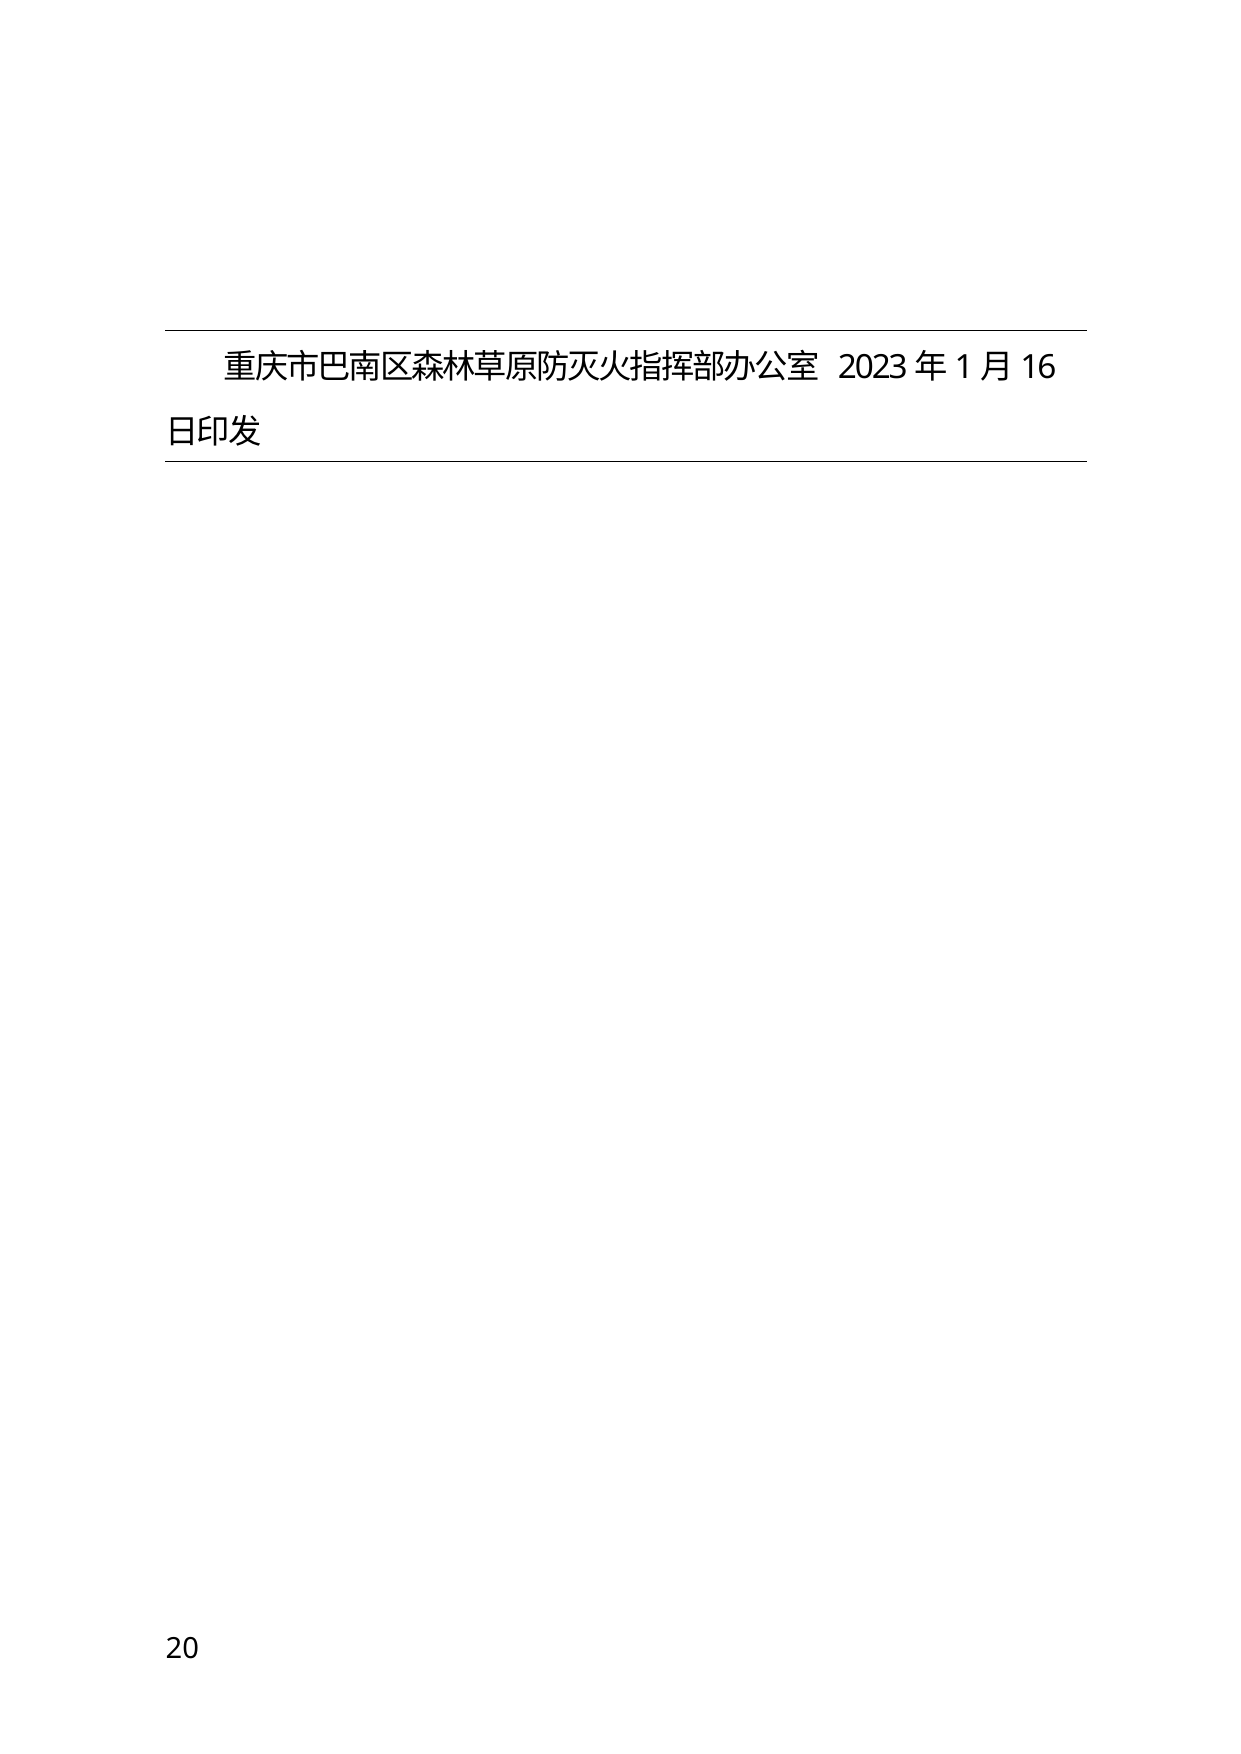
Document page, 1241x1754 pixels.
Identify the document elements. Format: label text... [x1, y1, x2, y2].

text 重庆市巴南区森林草原防灭火指挥部办公室 2023年1月16日印发 [165, 331, 1087, 461]
